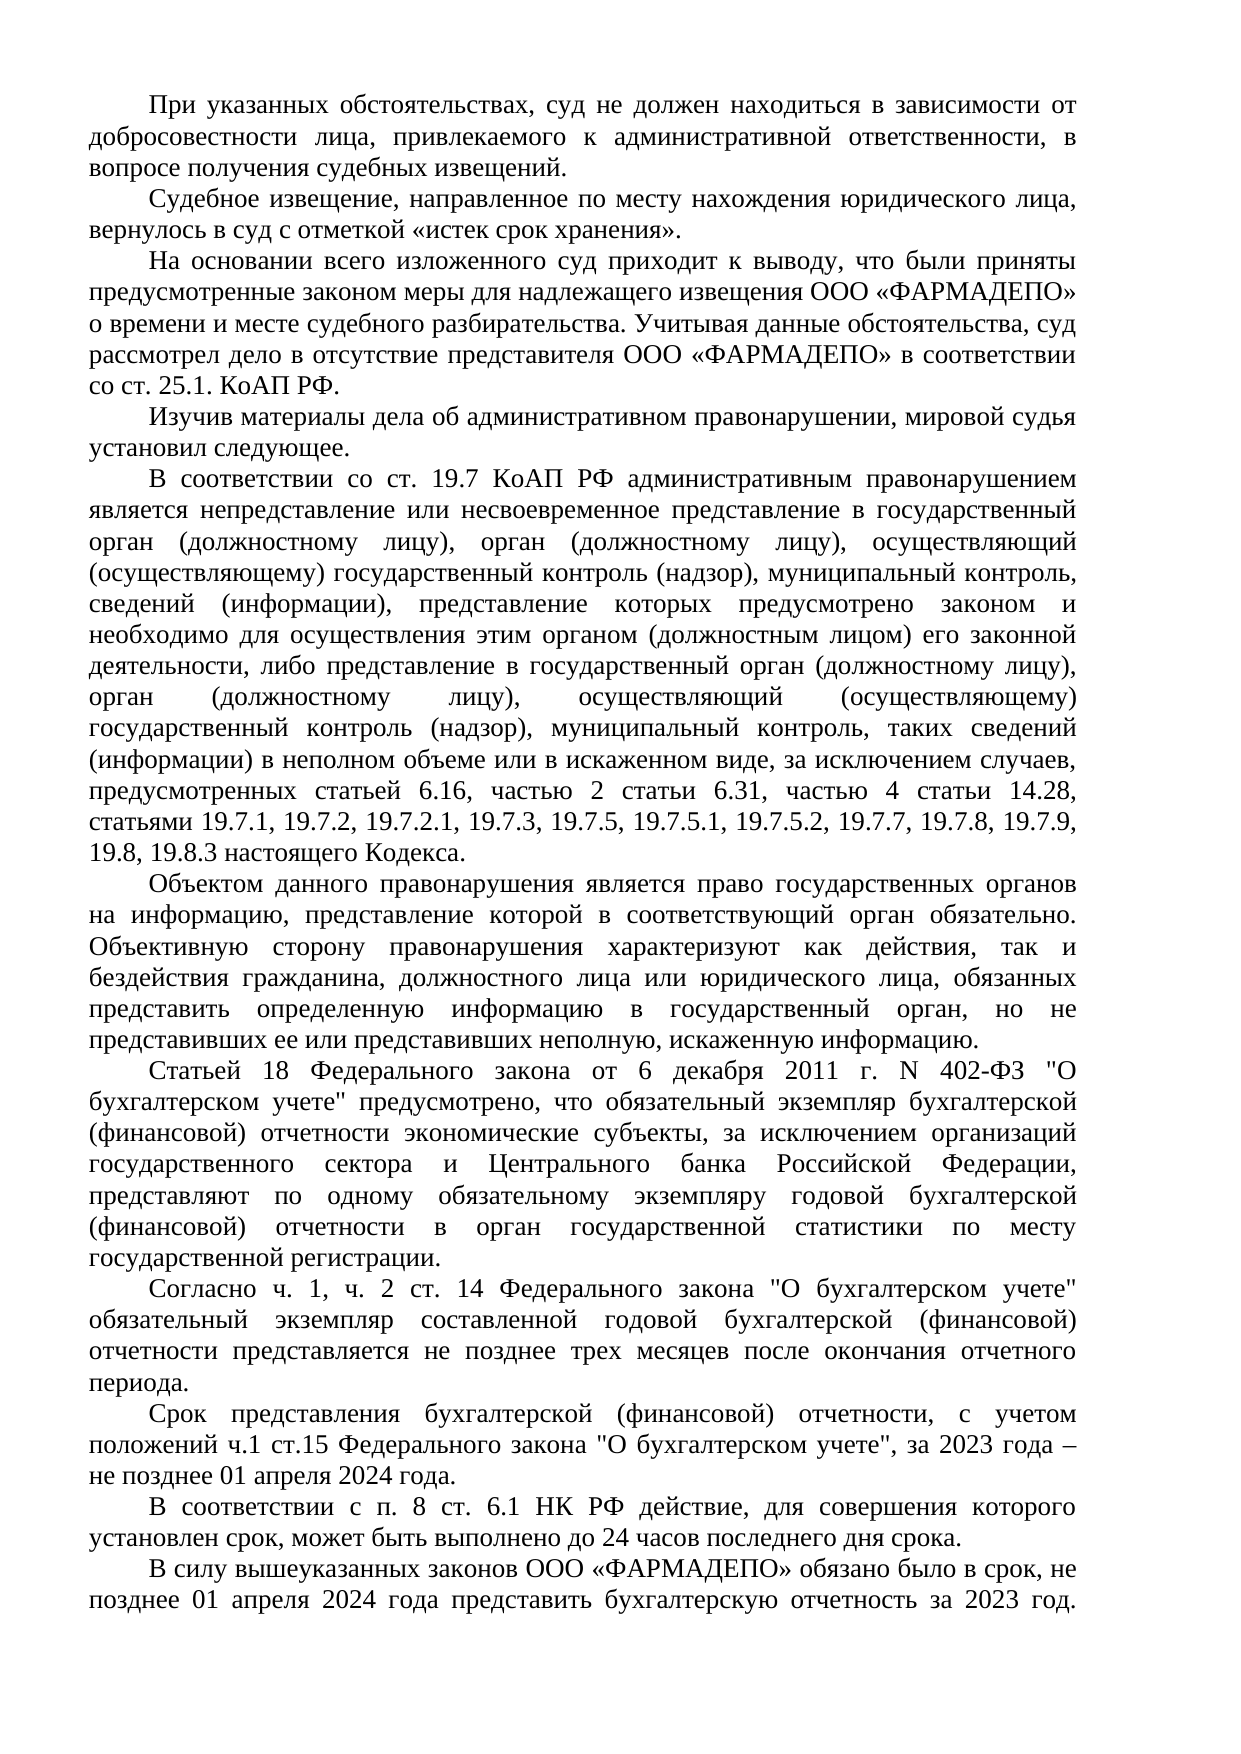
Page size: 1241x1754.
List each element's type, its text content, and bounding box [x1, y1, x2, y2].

text Статьей 18 Федерального закона от 6 декабря 2011 г. N 402-ФЗ "О бухгалтерском учете" предусмотрено, что обязательный экземпляр бухгалтерской (финансовой) отчетности экономические субъекты, за исключением организаций государственного сектора и Центрального банка Российской Федерации, представляют по одному обязательному экземпляру годовой бухгалтерской (финансовой) отчетности в орган государственной статистики по месту государственной регистрации. [89, 1054, 1078, 1272]
text Согласно ч. 1, ч. 2 ст. 14 Федерального закона "О бухгалтерском учете" обязательный экземпляр составленной годовой бухгалтерской (финансовой) отчетности представляется не позднее трех месяцев после окончания отчетного периода. [89, 1272, 1078, 1397]
text Изучив материалы дела об административном правонарушении, мировой судья установил следующее. [89, 400, 1078, 462]
text Судебное извещение, направленное по месту нахождения юридического лица, вернулось в суд с отметкой «истек срок хранения». [89, 182, 1078, 244]
text В соответствии со ст. 19.7 КоАП РФ административным правонарушением является непредставление или несвоевременное представление в государственный орган (должностному лицу), орган (должностному лицу), осуществляющий (осуществляющему) государственный контроль (надзор), муниципальный контроль, сведений (информации), представление которых предусмотрено законом и необходимо для осуществления этим органом (должностным лицом) его законной деятельности, либо представление в государственный орган (должностному лицу), орган (должностному лицу), осуществляющий (осуществляющему) государственный контроль (надзор), муниципальный контроль, таких сведений (информации) в неполном объеме или в искаженном виде, за исключением случаев, предусмотренных статьей 6.16, частью 2 статьи 6.31, частью 4 статьи 14.28, статьями 19.7.1, 19.7.2, 19.7.2.1, 19.7.3, 19.7.5, 19.7.5.1, 19.7.5.2, 19.7.7, 19.7.8, 19.7.9, 19.8, 19.8.3 настоящего Кодекса. [89, 462, 1078, 867]
text В соответствии с п. 8 ст. 6.1 НК РФ действие, для совершения которого установлен срок, может быть выполнено до 24 часов последнего дня срока. [89, 1490, 1078, 1552]
text На основании всего изложенного суд приходит к выводу, что были приняты предусмотренные законом меры для надлежащего извещения ООО «ФАРМАДЕПО» о времени и месте судебного разбирательства. Учитывая данные обстоятельства, суд рассмотрел дело в отсутствие представителя ООО «ФАРМАДЕПО» в соответствии со ст. 25.1. КоАП РФ. [89, 244, 1078, 400]
text Срок представления бухгалтерской (финансовой) отчетности, с учетом положений ч.1 ст.15 Федерального закона "О бухгалтерском учете", за 2023 года – не позднее 01 апреля 2024 года. [89, 1397, 1078, 1490]
text При указанных обстоятельствах, суд не должен находиться в зависимости от добросовестности лица, привлекаемого к административной ответственности, в вопросе получения судебных извещений. [89, 89, 1078, 182]
text Объектом данного правонарушения является право государственных органов на информацию, представление которой в соответствующий орган обязательно. Объективную сторону правонарушения характеризуют как действия, так и бездействия гражданина, должностного лица или юридического лица, обязанных представить определенную информацию в государственный орган, но не представивших ее или представивших неполную, искаженную информацию. [89, 867, 1078, 1054]
